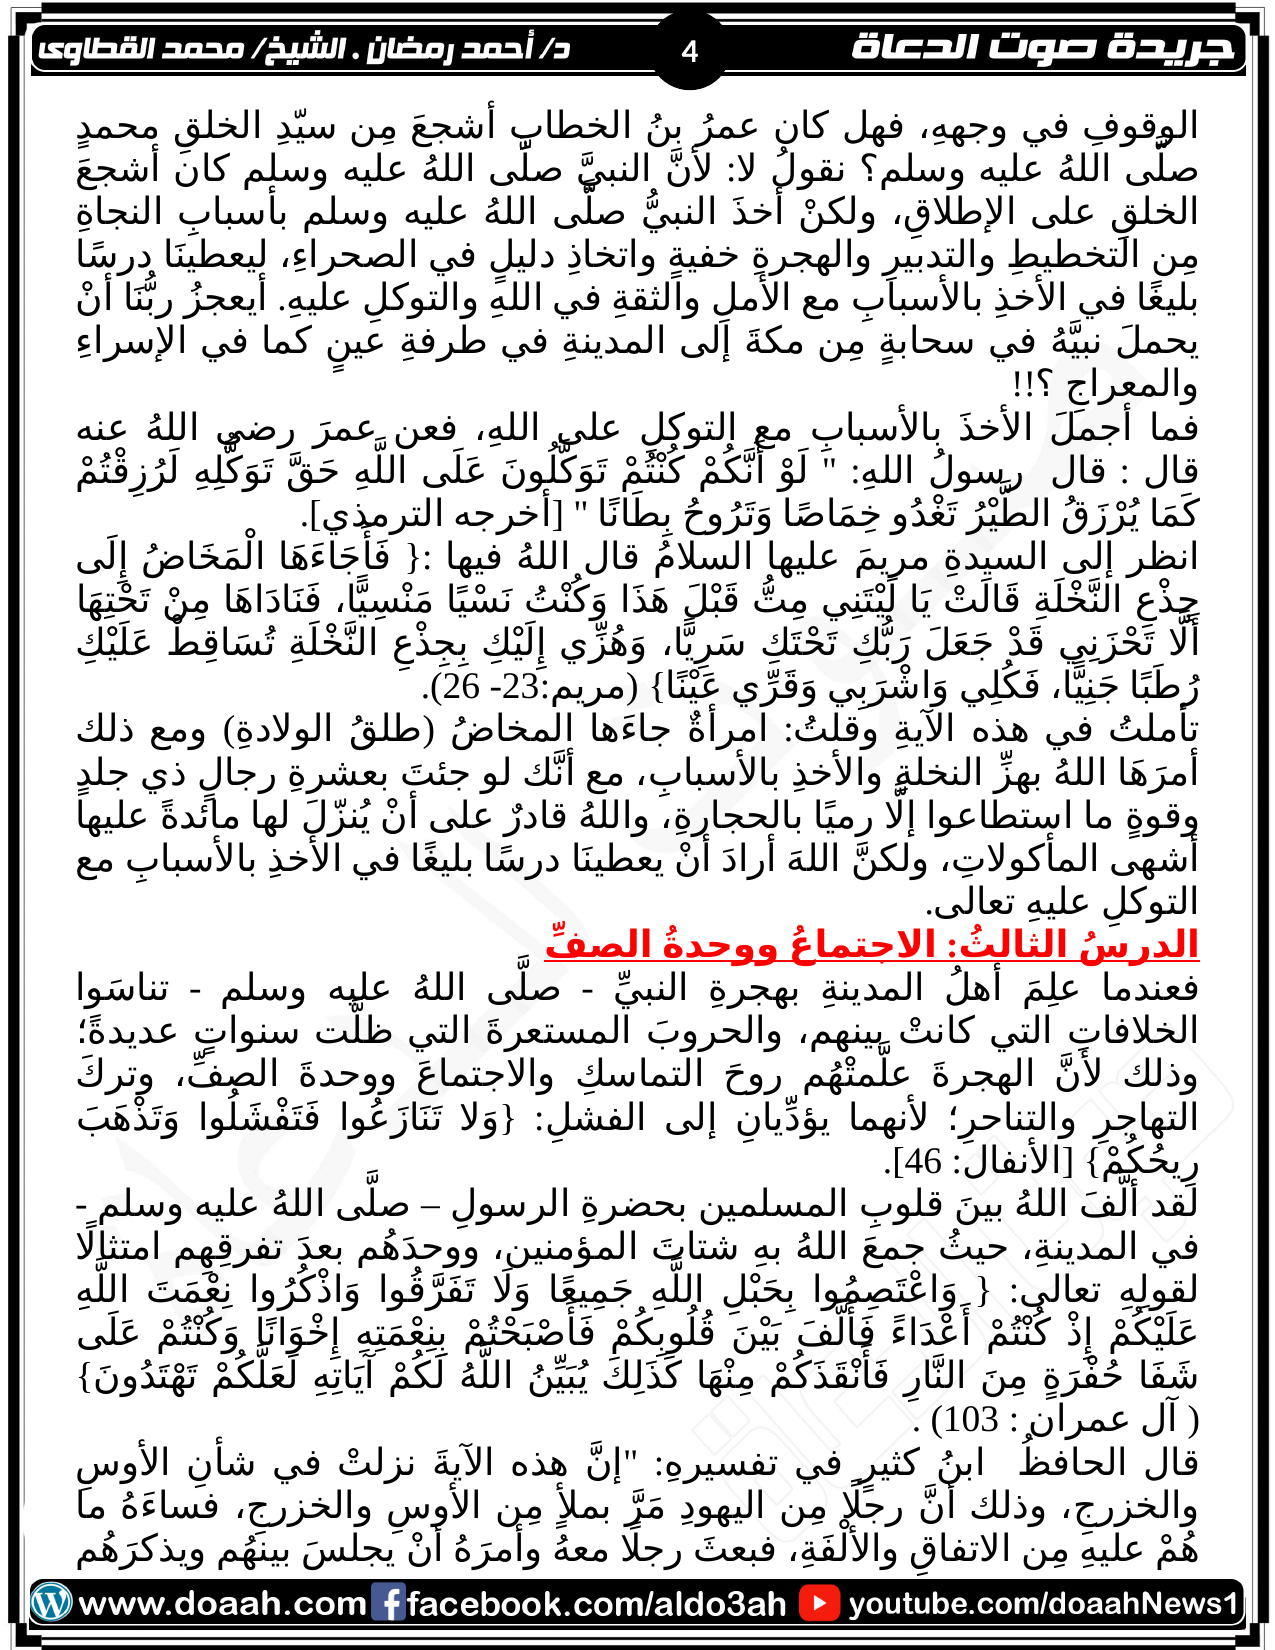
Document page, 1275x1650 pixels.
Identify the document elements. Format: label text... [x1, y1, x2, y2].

text تأملتُ في هذه الآيةِ وقلتُ: امرأةٌ جاءَها المخاضُ (طلقُ الولادةِ) ومع ذلك أمرَهَا اللهُ بهزِّ النخلةِ والأخذِ بالأسبابِ، مع أنَّك لو جئتَ بعشرةِ رجالٍ ذي جلدٍ وقوةٍ ما استطاعوا إلَّا رميًا بالحجارةِ، واللهُ قادرٌ على أنْ يُنزّلَ لها مائدةً عليها أشهى المأكولاتِ، ولكنَّ اللهَ أرادَ أنْ يعطينَا درسًا بليغًا في الأخذِ بالأسبابِ مع التوكلِ عليهِ تعالى. [75, 707, 1200, 922]
text فعندما علِمَ أهلُ المدينةِ بهجرةِ النبيِّ - صلَّى اللهُ عليه وسلم - تناسَوا الخلافاتِ التي كانتْ بينهم، والحروبَ المستعرةَ التي ظلَّت سنواتٍ عديدةً؛ وذلك لأنَّ الهجرةَ علَّمتْهُم روحَ التماسكِ والاجتماعَ ووحدةَ الصفِّ، وتركَ التهاجرِ والتناحرِ؛ لأنهما يؤدِّيانِ إلى الفشلِ: {وَلا تَنَازَعُوا فَتَفْشَلُوا وَتَذْهَبَ رِيحُكُمْ} [الأنفال: 46]. [75, 966, 1200, 1181]
text فما أجملَ الأخذَ بالأسبابِ مع التوكلِ على اللهِ، فعن عمرَ رضي اللهُ عنه قال : قال رسولُ اللهِ: " لَوْ أَنَّكُمْ كُنْتُمْ تَوَكَّلُونَ عَلَى اللَّهِ حَقَّ تَوَكُّلِهِ لَرُزِقْتُمْ كَمَا يُرْزَقُ الطَّيْرُ تَغْدُو خِمَاصًا وَتَرُوحُ بِطَانًا " [أخرجه الترمذي]. [75, 405, 1200, 534]
picture [0, 0, 1275, 1650]
text انظر إلى السيدةِ مريمَ عليها السلامُ قال اللهُ فيها :{ فَأَجَاءَهَا الْمَخَاضُ إِلَى جِذْعِ النَّخْلَةِ قَالَتْ يَا لَيْتَنِي مِتُّ قَبْلَ هَذَا وَكُنْتُ نَسْيًا مَنْسِيًّا، فَنَادَاهَا مِنْ تَحْتِهَا أَلَّا تَحْزَنِي قَدْ جَعَلَ رَبُّكِ تَحْتَكِ سَرِيًّا، وَهُزِّي إِلَيْكِ بِجِذْعِ النَّخْلَةِ تُسَاقِطْ عَلَيْكِ رُطَبًا جَنِيًّا، فَكُلِي وَاشْرَبِي وَقَرِّي عَيْنًا} (مريم:23- 26). [75, 534, 1200, 707]
text الدرسُ الثالثُ: الاجتماعُ ووحدةُ الصفِّ [75, 922, 1200, 966]
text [75, 103, 1200, 405]
text لقد ألَّفَ اللهُ بينَ قلوبِ المسلمين بحضرةِ الرسولِ – صلَّى اللهُ عليه وسلم - في المدينةِ، حيثُ جمعَ اللهُ بهِ شتاتَ المؤمنين، ووحدَهُم بعدَ تفرقِهِم امتثالًا لقولِهِ تعالى: { وَاعْتَصِمُوا بِحَبْلِ اللَّهِ جَمِيعًا وَلَا تَفَرَّقُوا وَاذْكُرُوا نِعْمَتَ اللَّهِ عَلَيْكُمْ إِذْ كُنْتُمْ أَعْدَاءً فَأَلَّفَ بَيْنَ قُلُوبِكُمْ فَأَصْبَحْتُمْ بِنِعْمَتِهِ إِخْوَانًا وَكُنْتُمْ عَلَى شَفَا حُفْرَةٍ مِنَ النَّارِ فَأَنْقَذَكُمْ مِنْهَا كَذَلِكَ يُبَيِّنُ اللَّهُ لَكُمْ آيَاتِهِ لَعَلَّكُمْ تَهْتَدُونَ} ( آل عمران : 103) . [75, 1181, 1200, 1440]
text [75, 1440, 1200, 1569]
